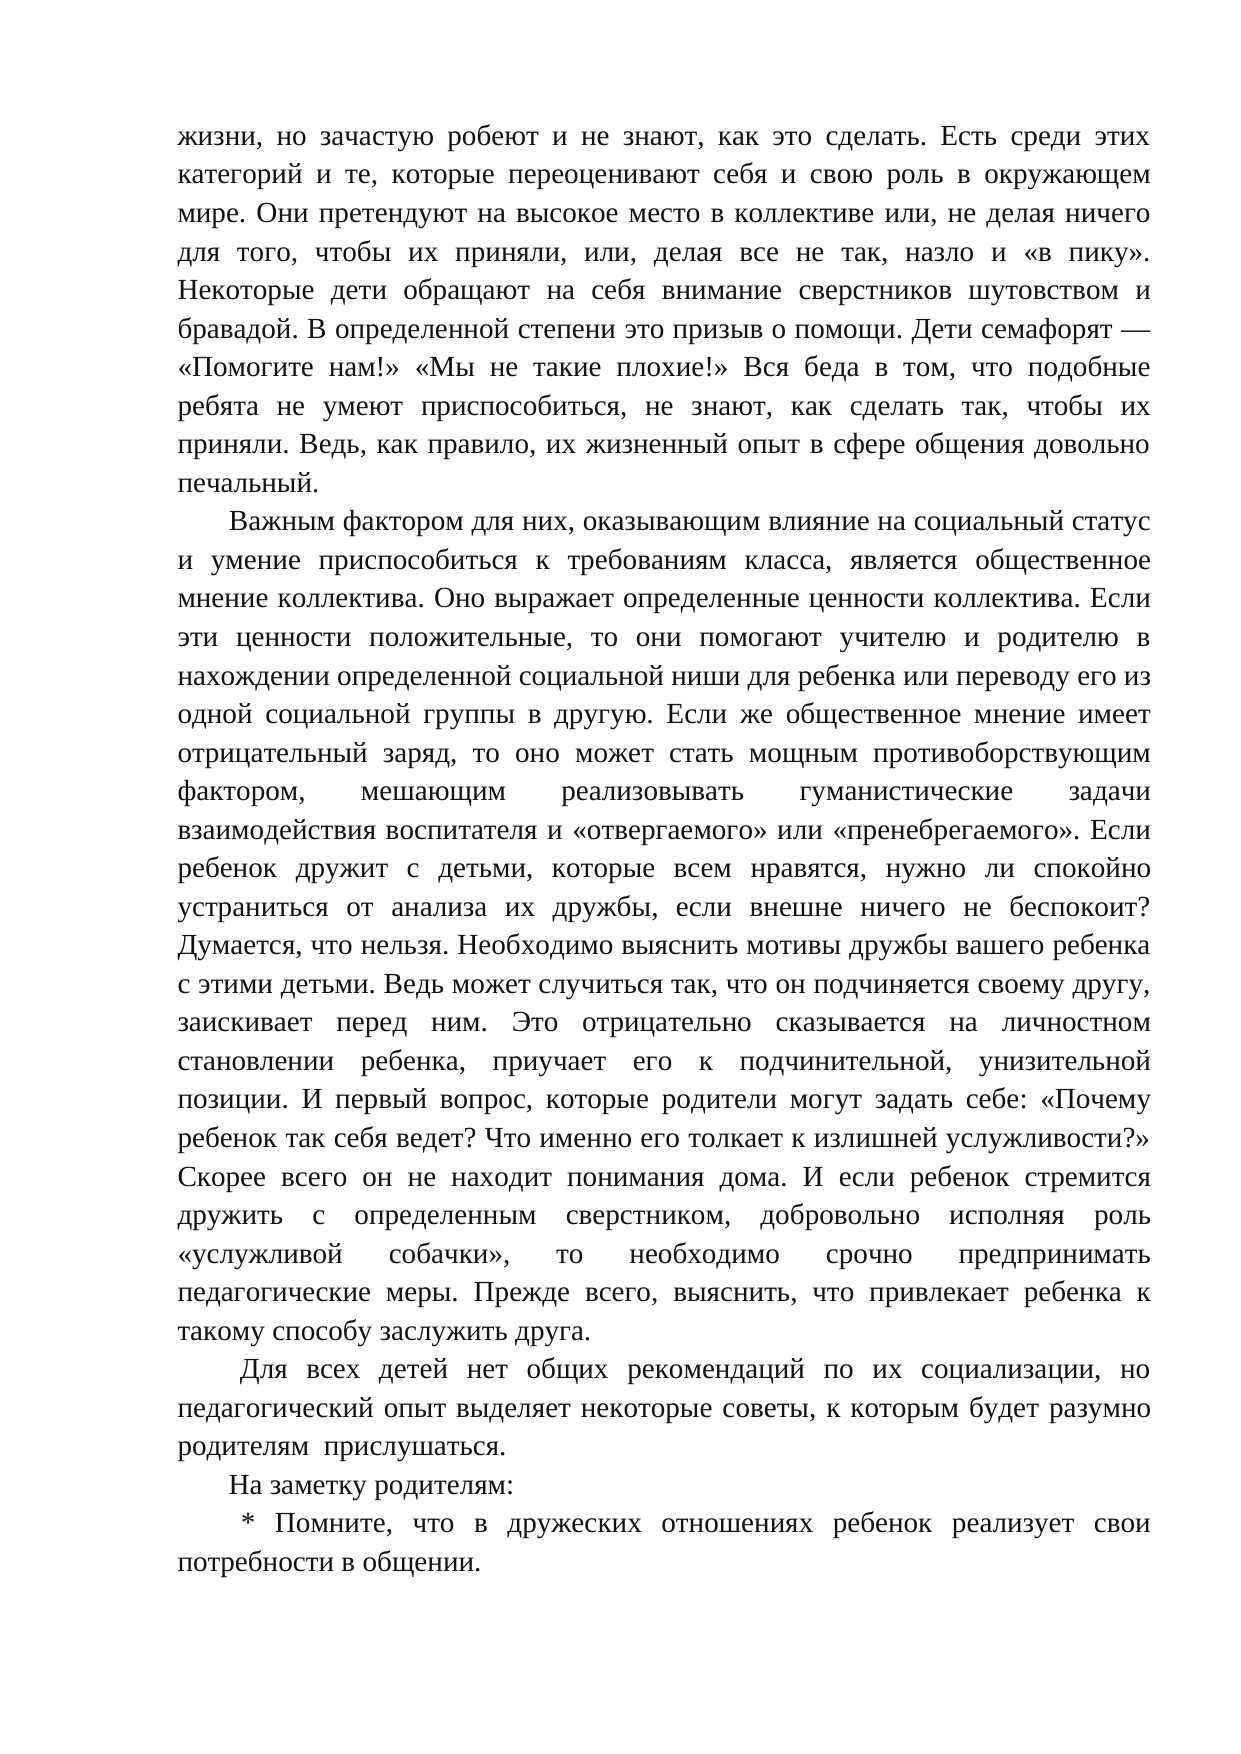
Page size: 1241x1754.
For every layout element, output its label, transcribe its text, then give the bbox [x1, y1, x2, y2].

text На заметку родителям: [177, 1467, 1152, 1501]
text Для всех детей нет общих рекомендаций по их социализации, но педагогический опыт выделяет некоторые советы, к которым будет разумно родителям прислушаться. [177, 1351, 1152, 1462]
text * Помните, что в дружеских отношениях ребенок реализует свои потребности в общении. [177, 1506, 1152, 1578]
text Важным фактором для них, оказывающим влияние на социальный статус и умение приспособиться к требованиям класса, является общественное мнение коллектива. Оно выражает определенные ценности коллектива. Если эти ценности положительные, то они помогают учителю и родителю в нахождении определенной социальной ниши для ребенка или переводу его из одной социальной группы в другую. Если же общественное мнение имеет отрицательный заряд, то оно может стать мощным противоборствующим фактором, мешающим реализовывать гуманистические задачи взаимодействия воспитателя и «отвергаемого» или «пренебрегаемого». Если ребенок дружит с детьми, которые всем нравятся, нужно ли спокойно устраниться от анализа их дружбы, если внешне ничего не беспокоит? Думается, что нельзя. Необходимо выяснить мотивы дружбы вашего ребенка с этими детьми. Ведь может случиться так, что он подчиняется своему другу, заискивает перед ним. Это отрицательно сказывается на личностном становлении ребенка, приучает его к подчинительной, унизительной позиции. И первый вопрос, которые родители могут задать себе: «Почему ребенок так себя ведет? Что именно его толкает к излишней услужливости?» Скорее всего он не находит понимания дома. И если ребенок стремится дружить с определенным сверстником, добровольно исполняя роль «услужливой собачки», то необходимо срочно предпринимать педагогические меры. Прежде всего, выяснить, что привлекает ребенка к такому способу заслужить друга. [177, 503, 1152, 1346]
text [177, 118, 1152, 498]
